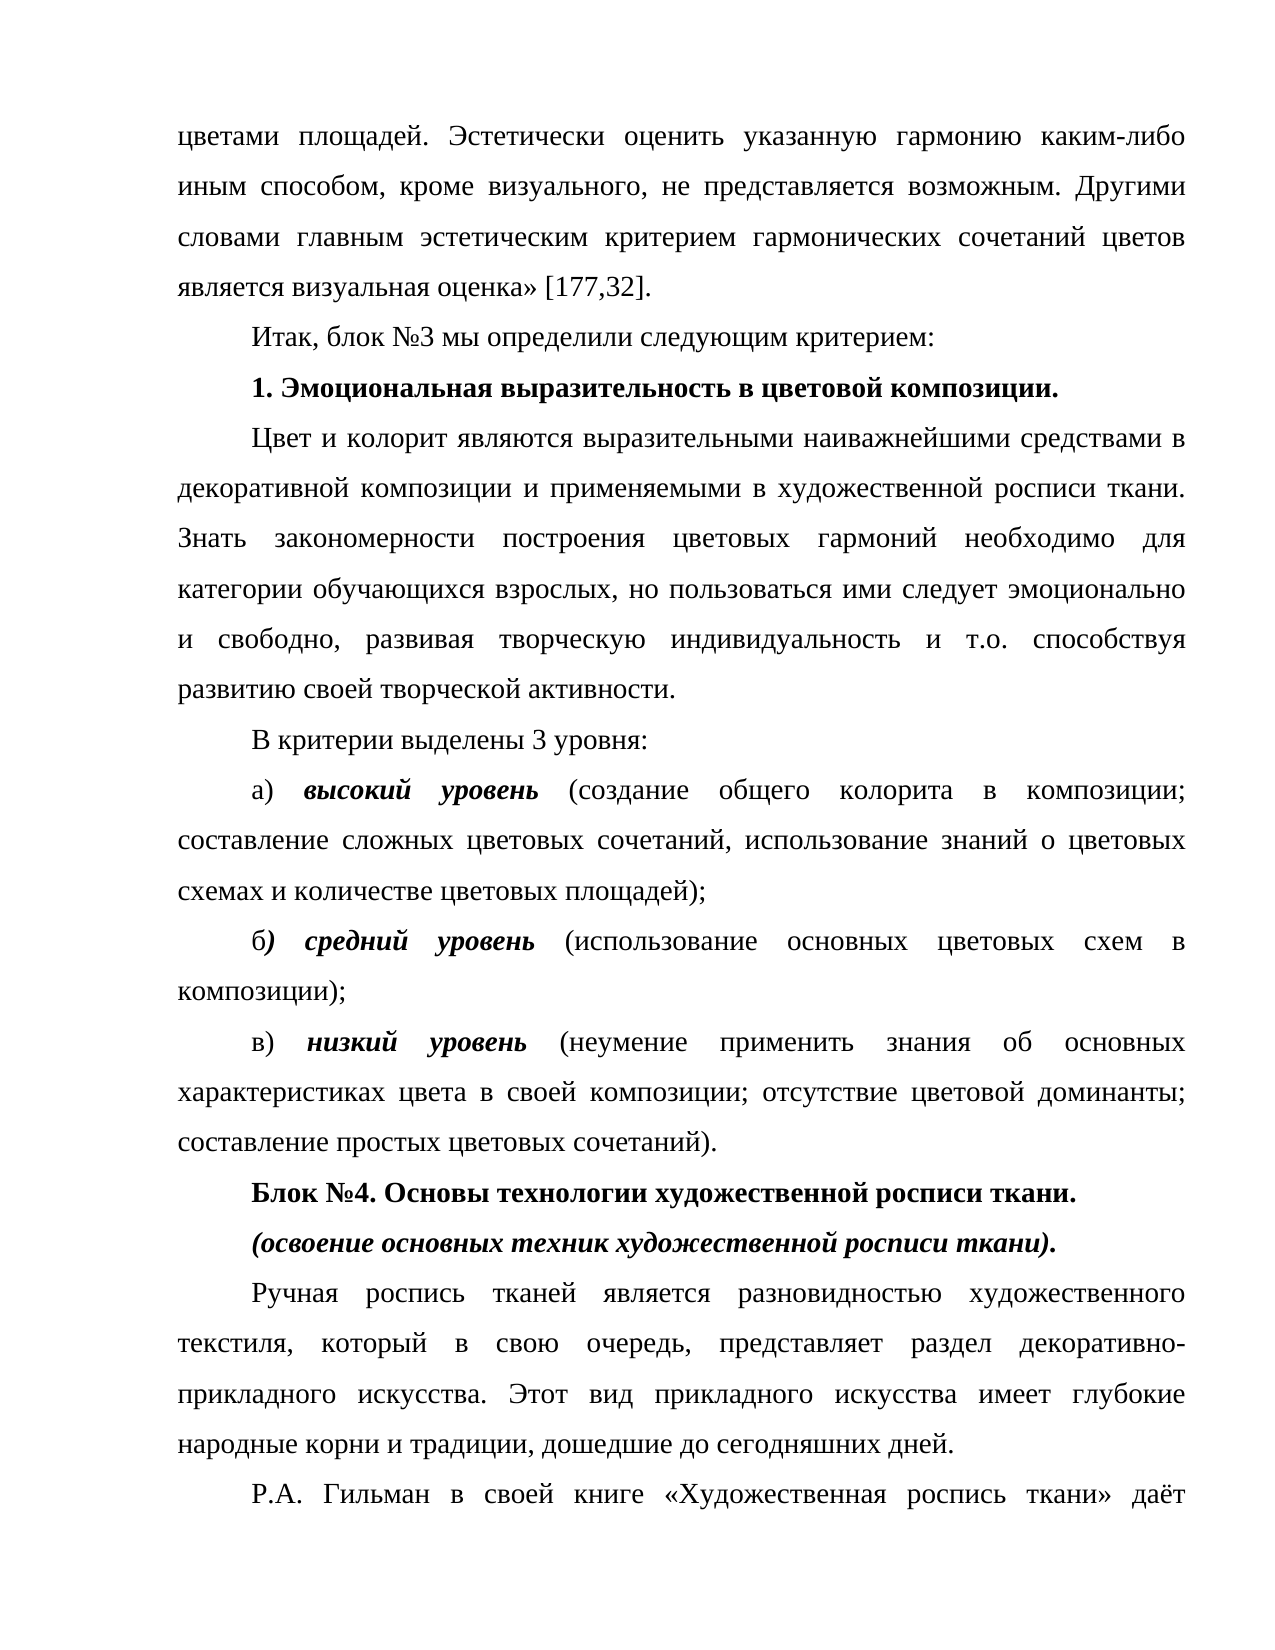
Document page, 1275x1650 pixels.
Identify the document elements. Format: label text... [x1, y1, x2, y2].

text Цвет и колорит являются выразительными наиважнейшими средствами в декоративной композиции и применяемыми в художественной росписи ткани. Знать закономерности построения цветовых гармоний необходимо для категории обучающихся взрослых, но пользоваться ими следует эмоционально и свободно, развивая творческую индивидуальность и т.о. способствуя развитию своей творческой активности. [177, 420, 1186, 705]
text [177, 118, 1186, 303]
text 1. Эмоциональная выразительность в цветовой композиции. [177, 370, 1186, 403]
text Итак, блок №3 мы определили следующим критерием: [177, 319, 1186, 353]
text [177, 1477, 1186, 1510]
text в) низкий уровень (неумение применить знания об основных характеристиках цвета в своей композиции; отсутствие цветовой доминанты; составление простых цветовых сочетаний). [177, 1024, 1186, 1158]
text а) высокий уровень (создание общего колорита в композиции; составление сложных цветовых сочетаний, использование знаний о цветовых схемах и количестве цветовых площадей); [177, 772, 1186, 906]
text Блок №4. Основы технологии художественной росписи ткани. [177, 1175, 1186, 1208]
text В критерии выделены 3 уровня: [177, 722, 1186, 755]
text (освоение основных техник художественной росписи ткани). [177, 1225, 1186, 1258]
text б) средний уровень (использование основных цветовых схем в композиции); [177, 923, 1186, 1007]
text Ручная роспись тканей является разновидностью художественного текстиля, который в свою очередь, представляет раздел декоративно-прикладного искусства. Этот вид прикладного искусства имеет глубокие народные корни и традиции, дошедшие до сегодняшних дней. [177, 1275, 1186, 1460]
